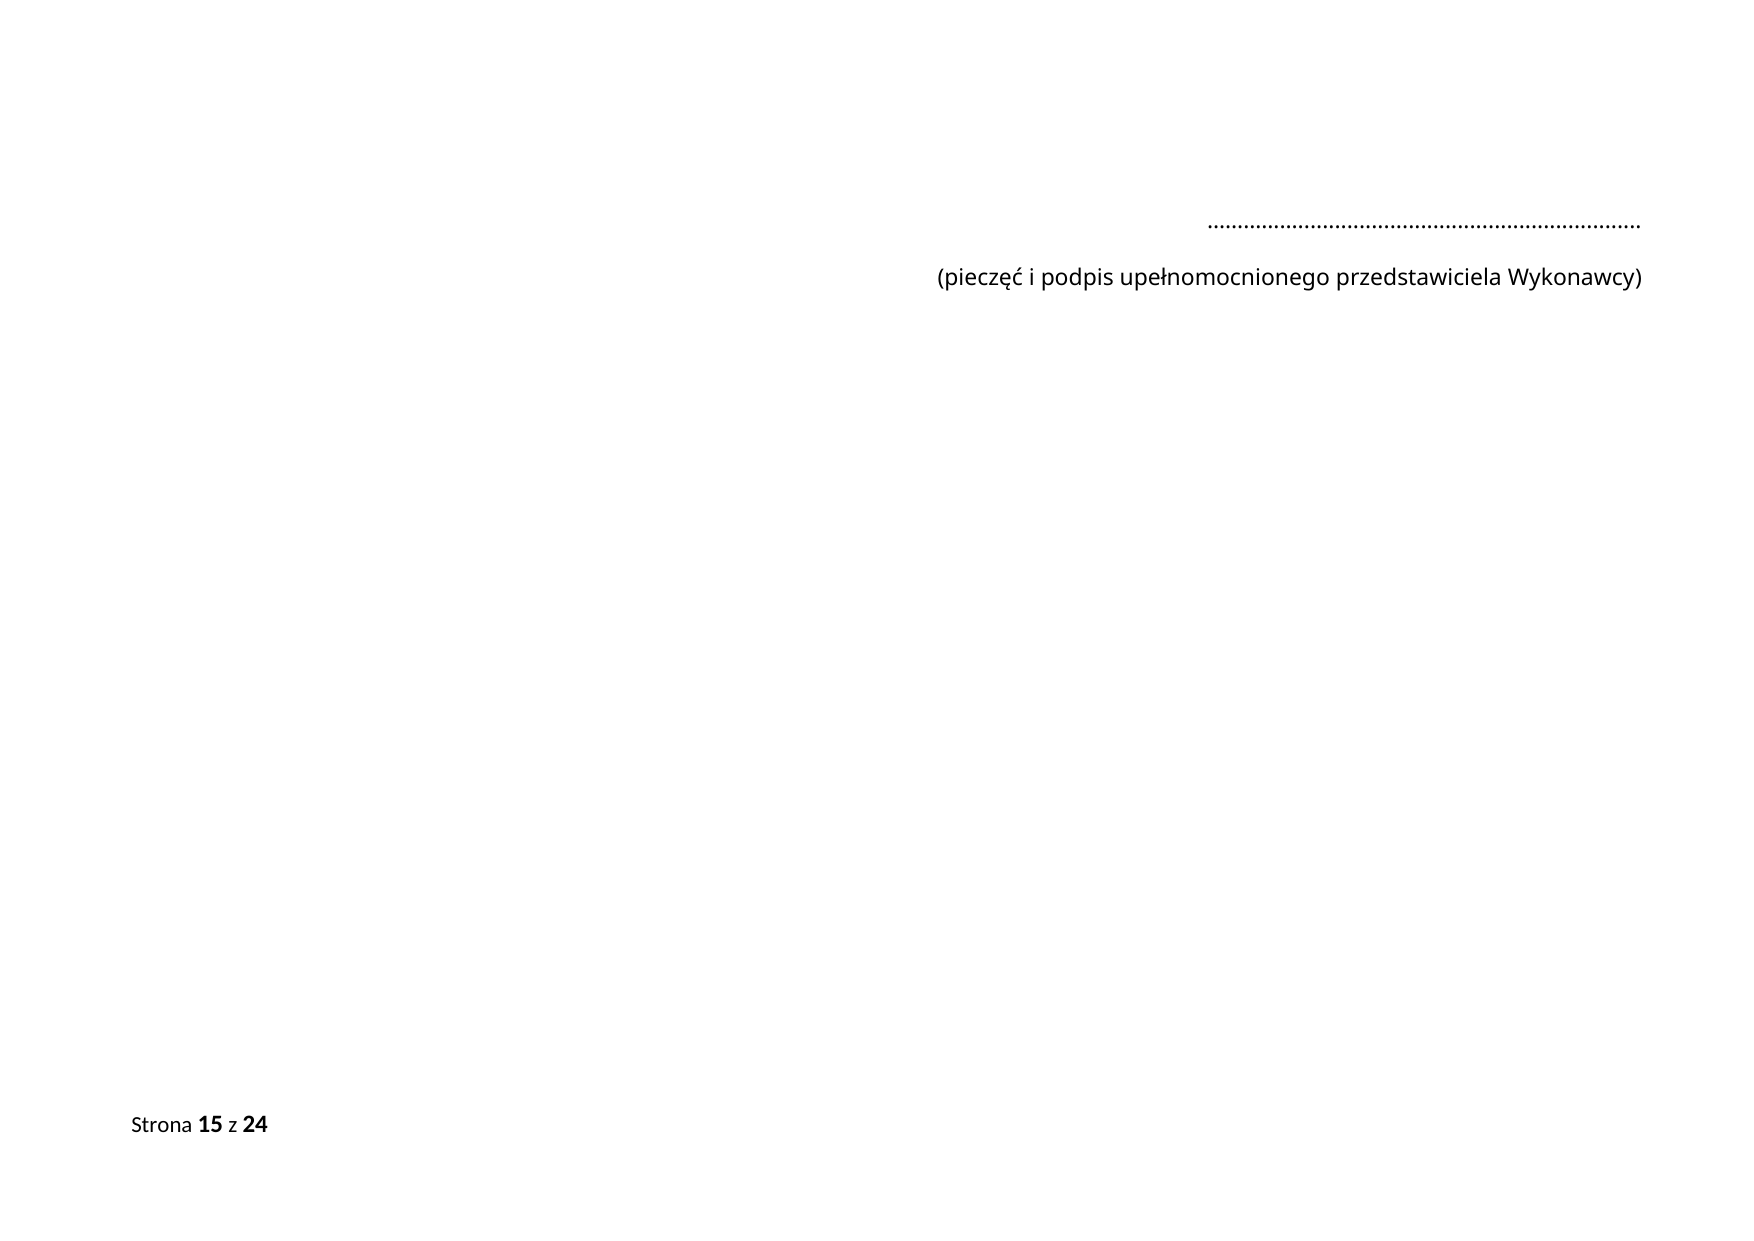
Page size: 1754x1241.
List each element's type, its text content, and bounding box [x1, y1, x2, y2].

text ……………........................................................ [131, 204, 1642, 236]
text (pieczęć i podpis upełnomocnionego przedstawiciela Wykonawcy) [131, 261, 1642, 292]
